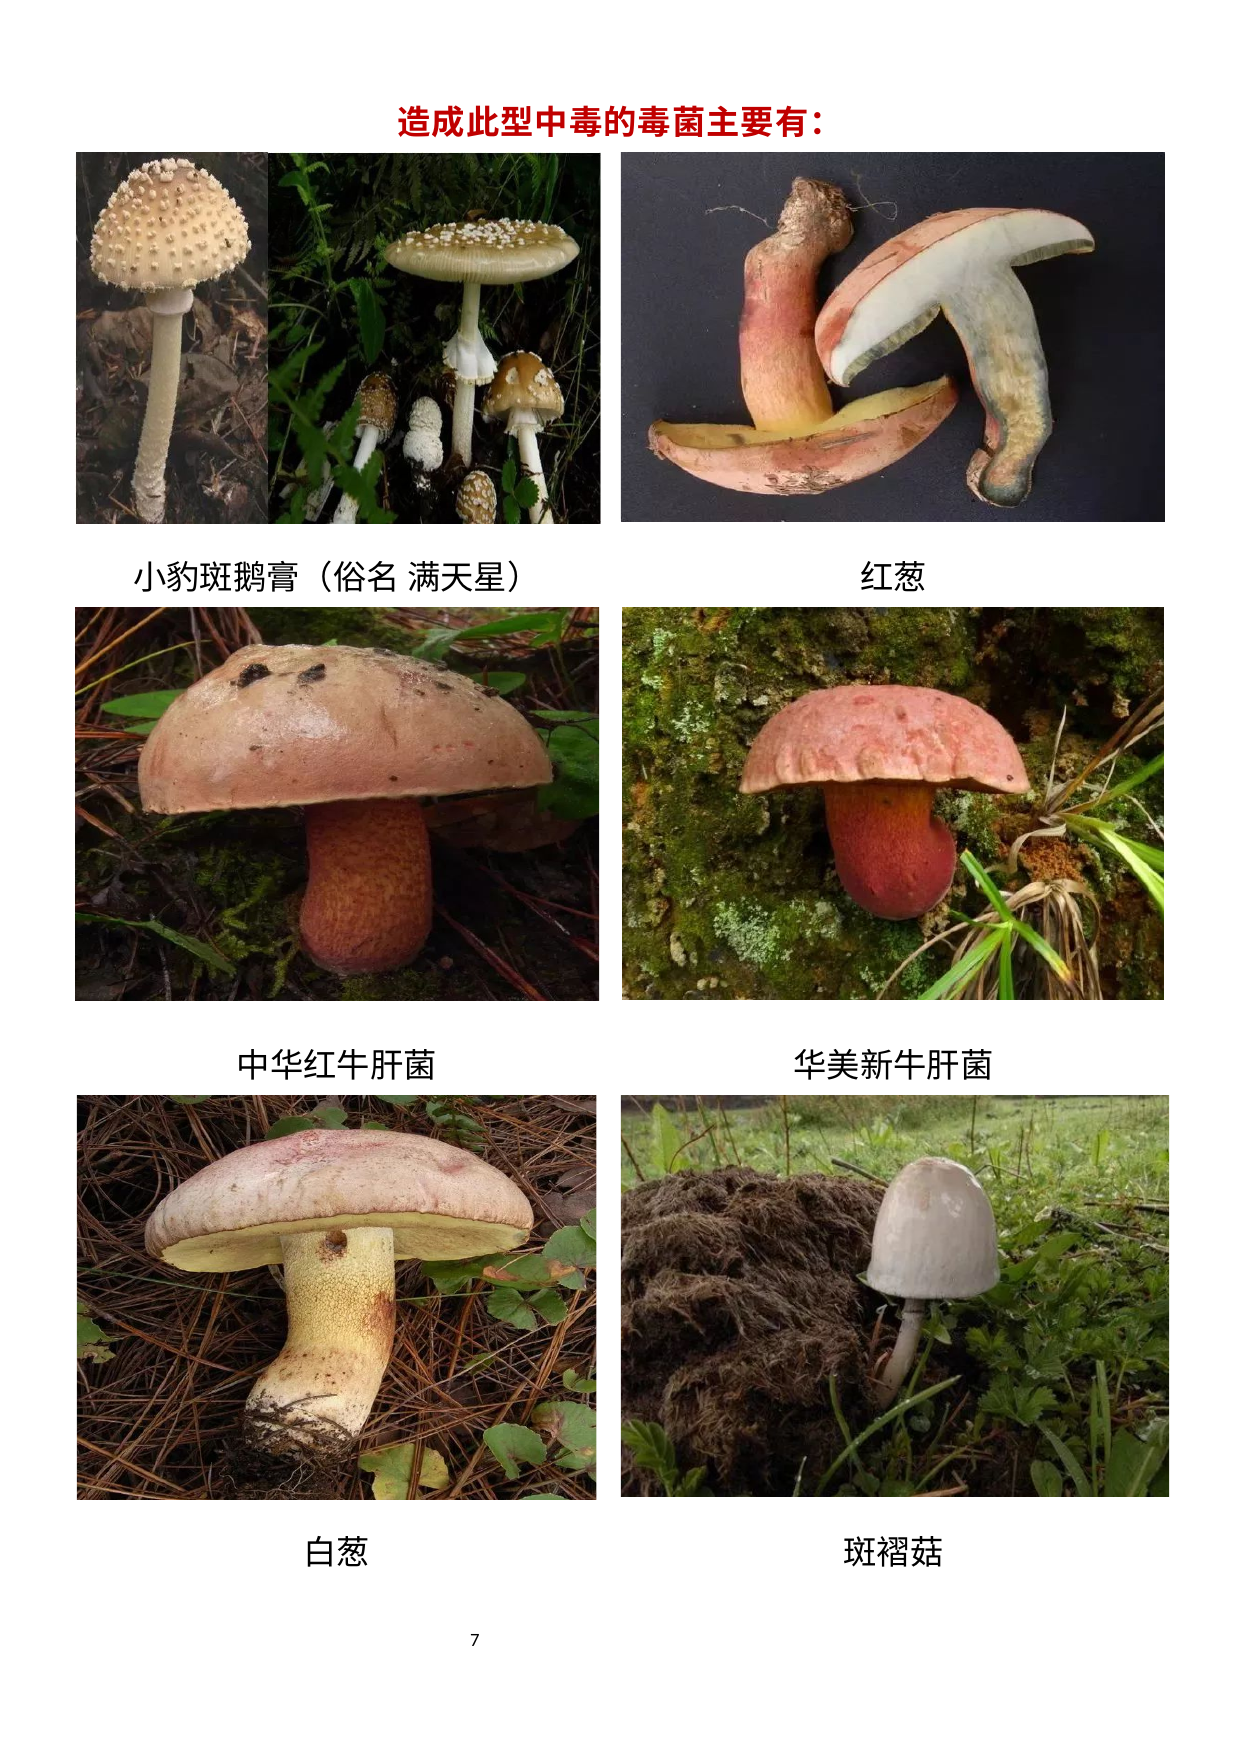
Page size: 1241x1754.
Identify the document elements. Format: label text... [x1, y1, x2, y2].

table_cell [610, 1095, 1176, 1518]
table_cell 华美新牛肝菌 [610, 1030, 1176, 1095]
table_header [610, 153, 1176, 543]
table_cell [610, 608, 1176, 1030]
table_cell 中华红牛肝菌 [64, 1030, 609, 1095]
picture [622, 607, 1164, 1000]
table_cell 红葱 [610, 543, 1176, 608]
table_header [64, 153, 609, 543]
table_cell 斑褶菇 [610, 1518, 1176, 1583]
text 造成此型中毒的毒菌主要有： [75, 88, 1165, 153]
table_cell [64, 608, 609, 1030]
picture [620, 152, 1165, 522]
picture [620, 1095, 1170, 1497]
table_cell [64, 1095, 609, 1518]
picture [76, 1095, 597, 1500]
table_cell 白葱 [64, 1518, 609, 1583]
picture [75, 152, 601, 524]
table_cell 小豹斑鹅膏（俗名 满天星） [64, 543, 609, 608]
picture [75, 607, 600, 1001]
